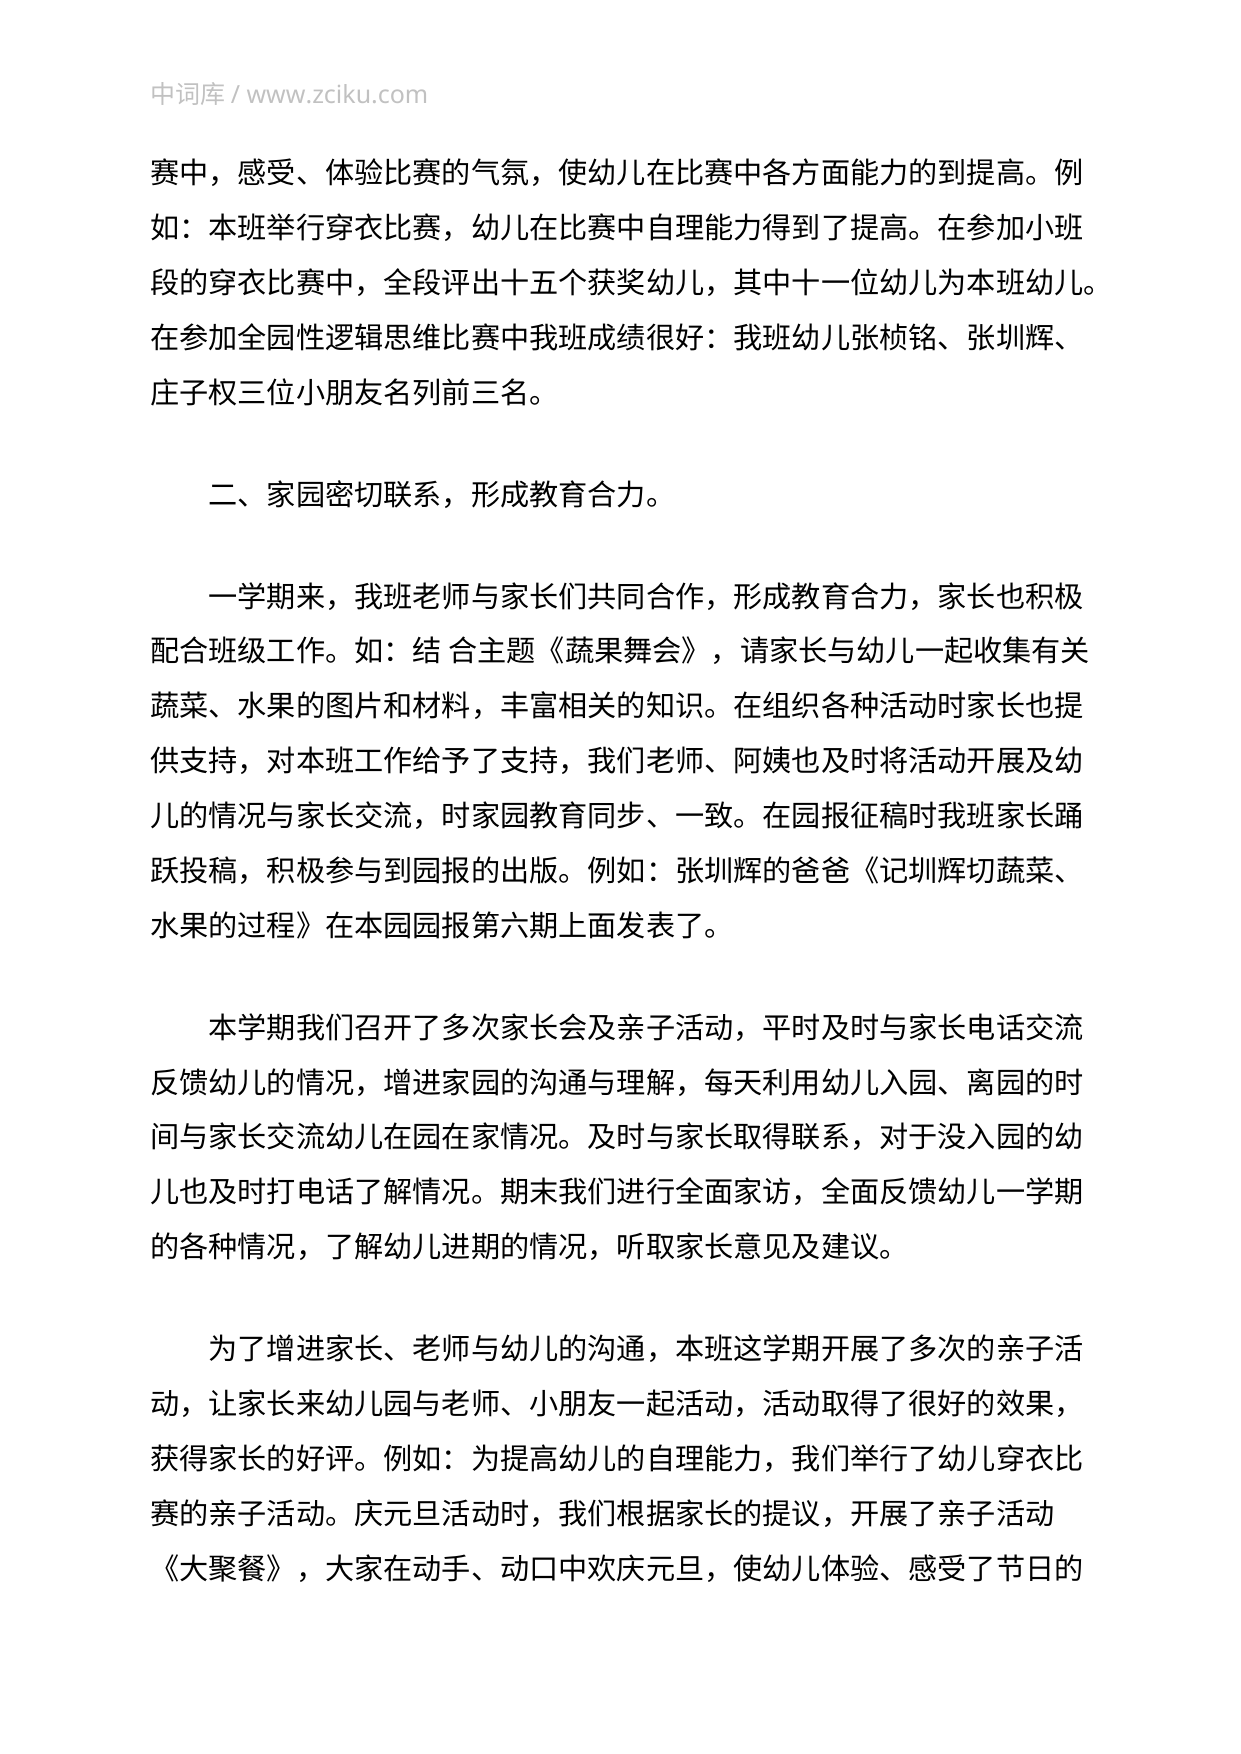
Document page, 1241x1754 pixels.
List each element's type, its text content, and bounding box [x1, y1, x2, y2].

text 本学期我们召开了多次家长会及亲子活动，平时及时与家长电话交流反馈幼儿的情况，增进家园的沟通与理解，每天利用幼儿入园、离园的时间与家长交流幼儿在园在家情况。及时与家长取得联系，对于没入园的幼儿也及时打电话了解情况。期末我们进行全面家访，全面反馈幼儿一学期的各种情况，了解幼儿进期的情况，听取家长意见及建议。 [150, 1004, 1090, 1266]
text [150, 150, 1090, 412]
text 二、家园密切联系，形成教育合力。 [150, 471, 1090, 514]
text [150, 1326, 1090, 1587]
text 一学期来，我班老师与家长们共同合作，形成教育合力，家长也积极配合班级工作。如：结 合主题《蔬果舞会》，请家长与幼儿一起收集有关蔬菜、水果的图片和材料，丰富相关的知识。在组织各种活动时家长也提供支持，对本班工作给予了支持，我们老师、阿姨也及时将活动开展及幼儿的情况与家长交流，时家园教育同步、一致。在园报征稿时我班家长踊跃投稿，积极参与到园报的出版。例如：张圳辉的爸爸《记圳辉切蔬菜、水果的过程》在本园园报第六期上面发表了。 [150, 573, 1090, 945]
